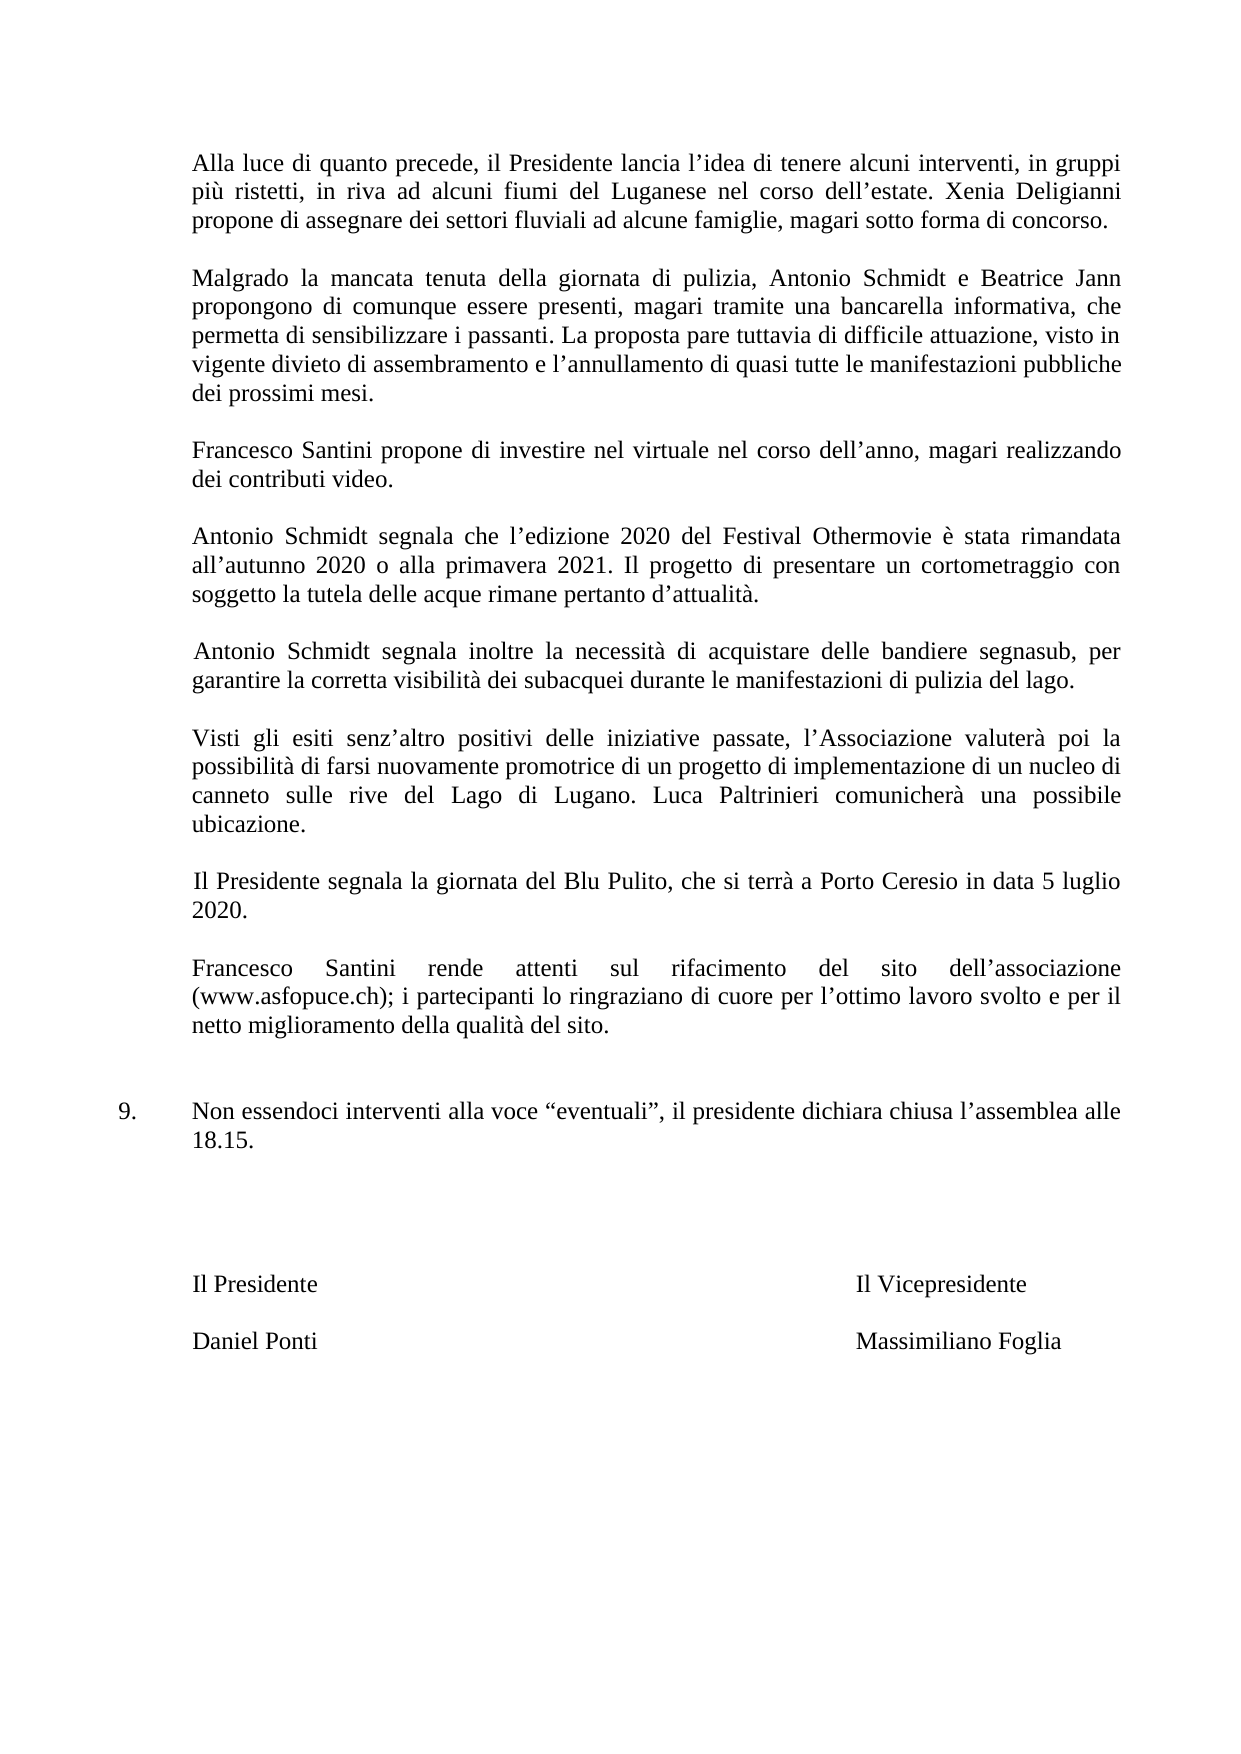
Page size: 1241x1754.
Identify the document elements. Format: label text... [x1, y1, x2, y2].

text Visti gli esiti senz’altro positivi delle iniziative passate, l’Associazione valuterà poi la possibilità di farsi nuovamente promotrice di un progetto di implementazione di un nucleo di canneto sulle rive del Lago di Lugano. Luca Paltrinieri comunicherà una possibile ubicazione. [192, 723, 1122, 838]
text Daniel Ponti Massimiliano Foglia [118, 1326, 1122, 1355]
text Alla luce di quanto precede, il Presidente lancia l’idea di tenere alcuni interventi, in gruppi più ristetti, in riva ad alcuni fiumi del Luganese nel corso dell’estate. Xenia Deligianni propone di assegnare dei settori fluviali ad alcune famiglie, magari sotto forma di concorso. [192, 148, 1122, 234]
text Malgrado la mancata tenuta della giornata di pulizia, Antonio Schmidt e Beatrice Jann propongono di comunque essere presenti, magari tramite una bancarella informativa, che permetta di sensibilizzare i passanti. La proposta pare tuttavia di difficile attuazione, visto in vigente divieto di assembramento e l’annullamento di quasi tutte le manifestazioni pubbliche dei prossimi mesi. [192, 263, 1122, 406]
text Antonio Schmidt segnala inoltre la necessità di acquistare delle bandiere segnasub, per garantire la corretta visibilità dei subacquei durante le manifestazioni di pulizia del lago. [192, 636, 1122, 694]
text Francesco Santini propone di investire nel virtuale nel corso dell’anno, magari realizzando dei contributi video. [192, 435, 1122, 493]
text Francesco Santini rende attenti sul rifacimento del sito dell’associazione (www.asfopuce.ch); i partecipanti lo ringraziano di cuore per l’ottimo lavoro svolto e per il netto miglioramento della qualità del sito. [192, 953, 1122, 1039]
text Il Presidente Il Vicepresidente [118, 1269, 1122, 1298]
text Il Presidente segnala la giornata del Blu Pulito, che si terrà a Porto Ceresio in data 5 luglio 2020. [192, 866, 1122, 924]
text 9. Non essendoci interventi alla voce “eventuali”, il presidente dichiara chiusa l’assemblea alle 18.15. [118, 1096, 1122, 1154]
text Antonio Schmidt segnala che l’edizione 2020 del Festival Othermovie è stata rimandata all’autunno 2020 o alla primavera 2021. Il progetto di presentare un cortometraggio con soggetto la tutela delle acque rimane pertanto d’attualità. [192, 521, 1122, 608]
